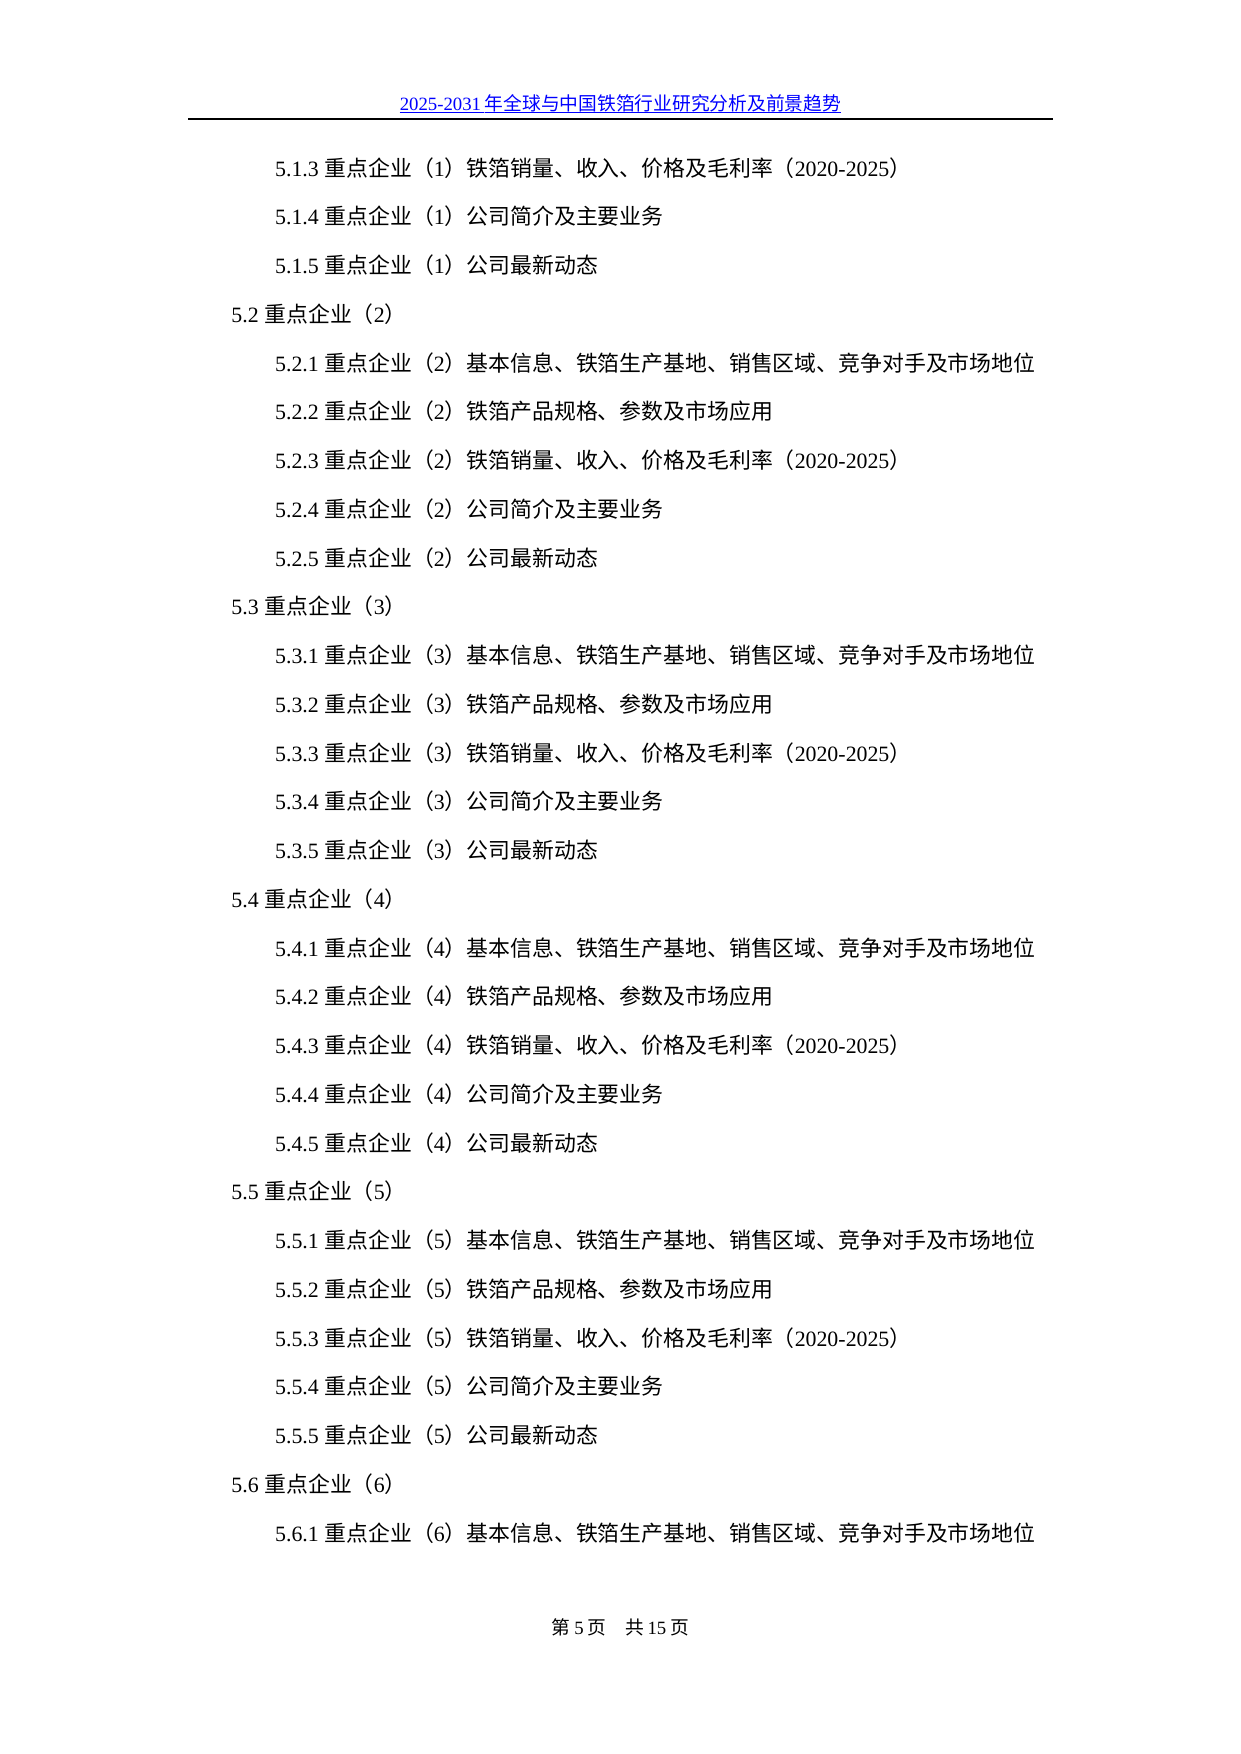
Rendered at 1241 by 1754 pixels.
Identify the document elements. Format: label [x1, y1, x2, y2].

text [187, 150, 1053, 1548]
